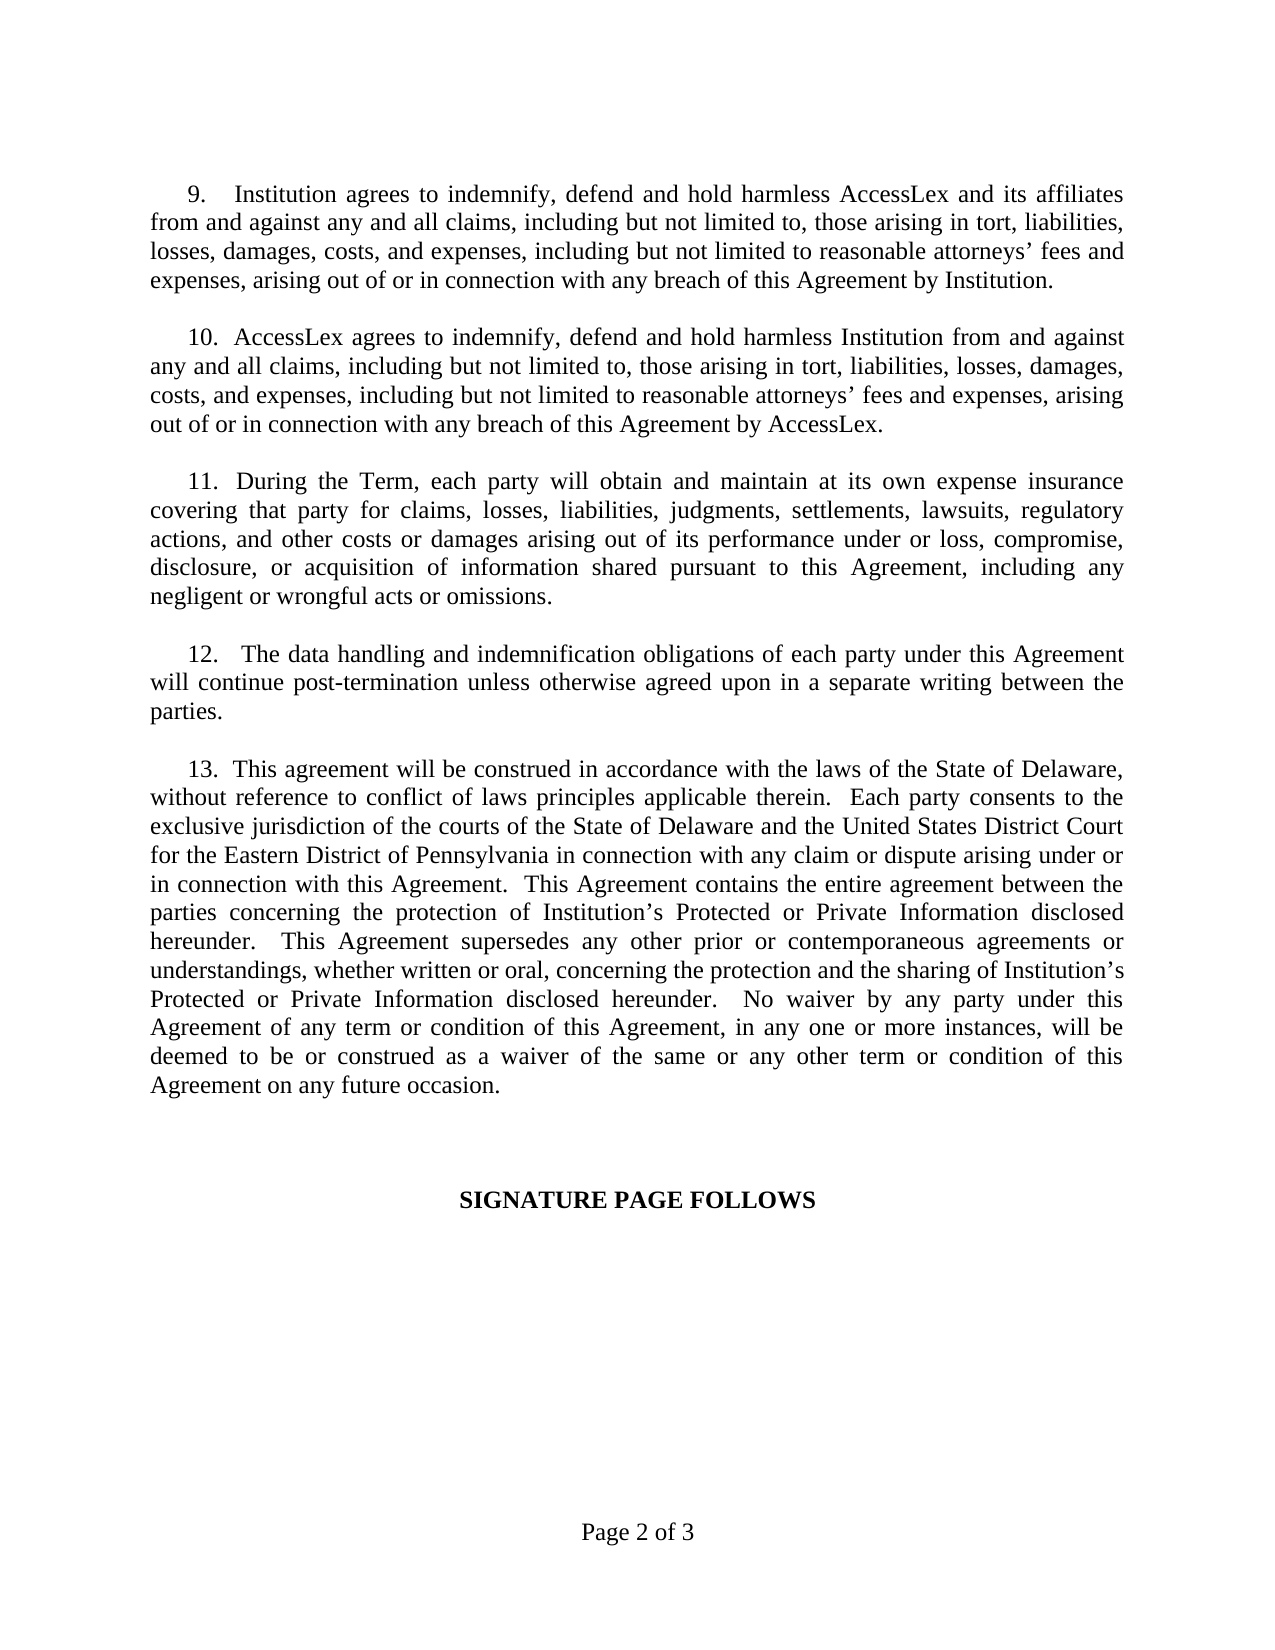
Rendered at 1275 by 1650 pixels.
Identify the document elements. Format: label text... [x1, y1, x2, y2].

text SIGNATURE PAGE FOLLOWS [150, 1185, 1125, 1214]
list AccessLex agrees to indemnify, defend and hold harmless Institution from and against any and all claims, including but not limited to, those arising in tort, liabilities, losses, damages, costs, and expenses, including but not limited to reasonable attorneys’ fees and expenses, arising out of or in connection with any breach of this Agreement by AccessLex. [150, 322, 1125, 437]
list This agreement will be construed in accordance with the laws of the State of Delaware, without reference to conflict of laws principles applicable therein. Each party consents to the exclusive jurisdiction of the courts of the State of Delaware and the United States District Court for the Eastern District of Pennsylvania in connection with any claim or dispute arising under or in connection with this Agreement. This Agreement contains the entire agreement between the parties concerning the protection of Institution’s Protected or Private Information disclosed hereunder. This Agreement supersedes any other prior or contemporaneous agreements or understandings, whether written or oral, concerning the protection and the sharing of Institution’s Protected or Private Information disclosed hereunder. No waiver by any party under this Agreement of any term or condition of this Agreement, in any one or more instances, will be deemed to be or construed as a waiver of the same or any other term or condition of this Agreement on any future occasion. [150, 754, 1125, 1099]
list The data handling and indemnification obligations of each party under this Agreement will continue post-termination unless otherwise agreed upon in a separate writing between the parties. [150, 639, 1125, 725]
list During the Term, each party will obtain and maintain at its own expense insurance covering that party for claims, losses, liabilities, judgments, settlements, lawsuits, regulatory actions, and other costs or damages arising out of its performance under or loss, compromise, disclosure, or acquisition of information shared pursuant to this Agreement, including any negligent or wrongful acts or omissions. [150, 466, 1125, 610]
list Institution agrees to indemnify, defend and hold harmless AccessLex and its affiliates from and against any and all claims, including but not limited to, those arising in tort, liabilities, losses, damages, costs, and expenses, including but not limited to reasonable attorneys’ fees and expenses, arising out of or in connection with any breach of this Agreement by Institution. [150, 179, 1125, 294]
